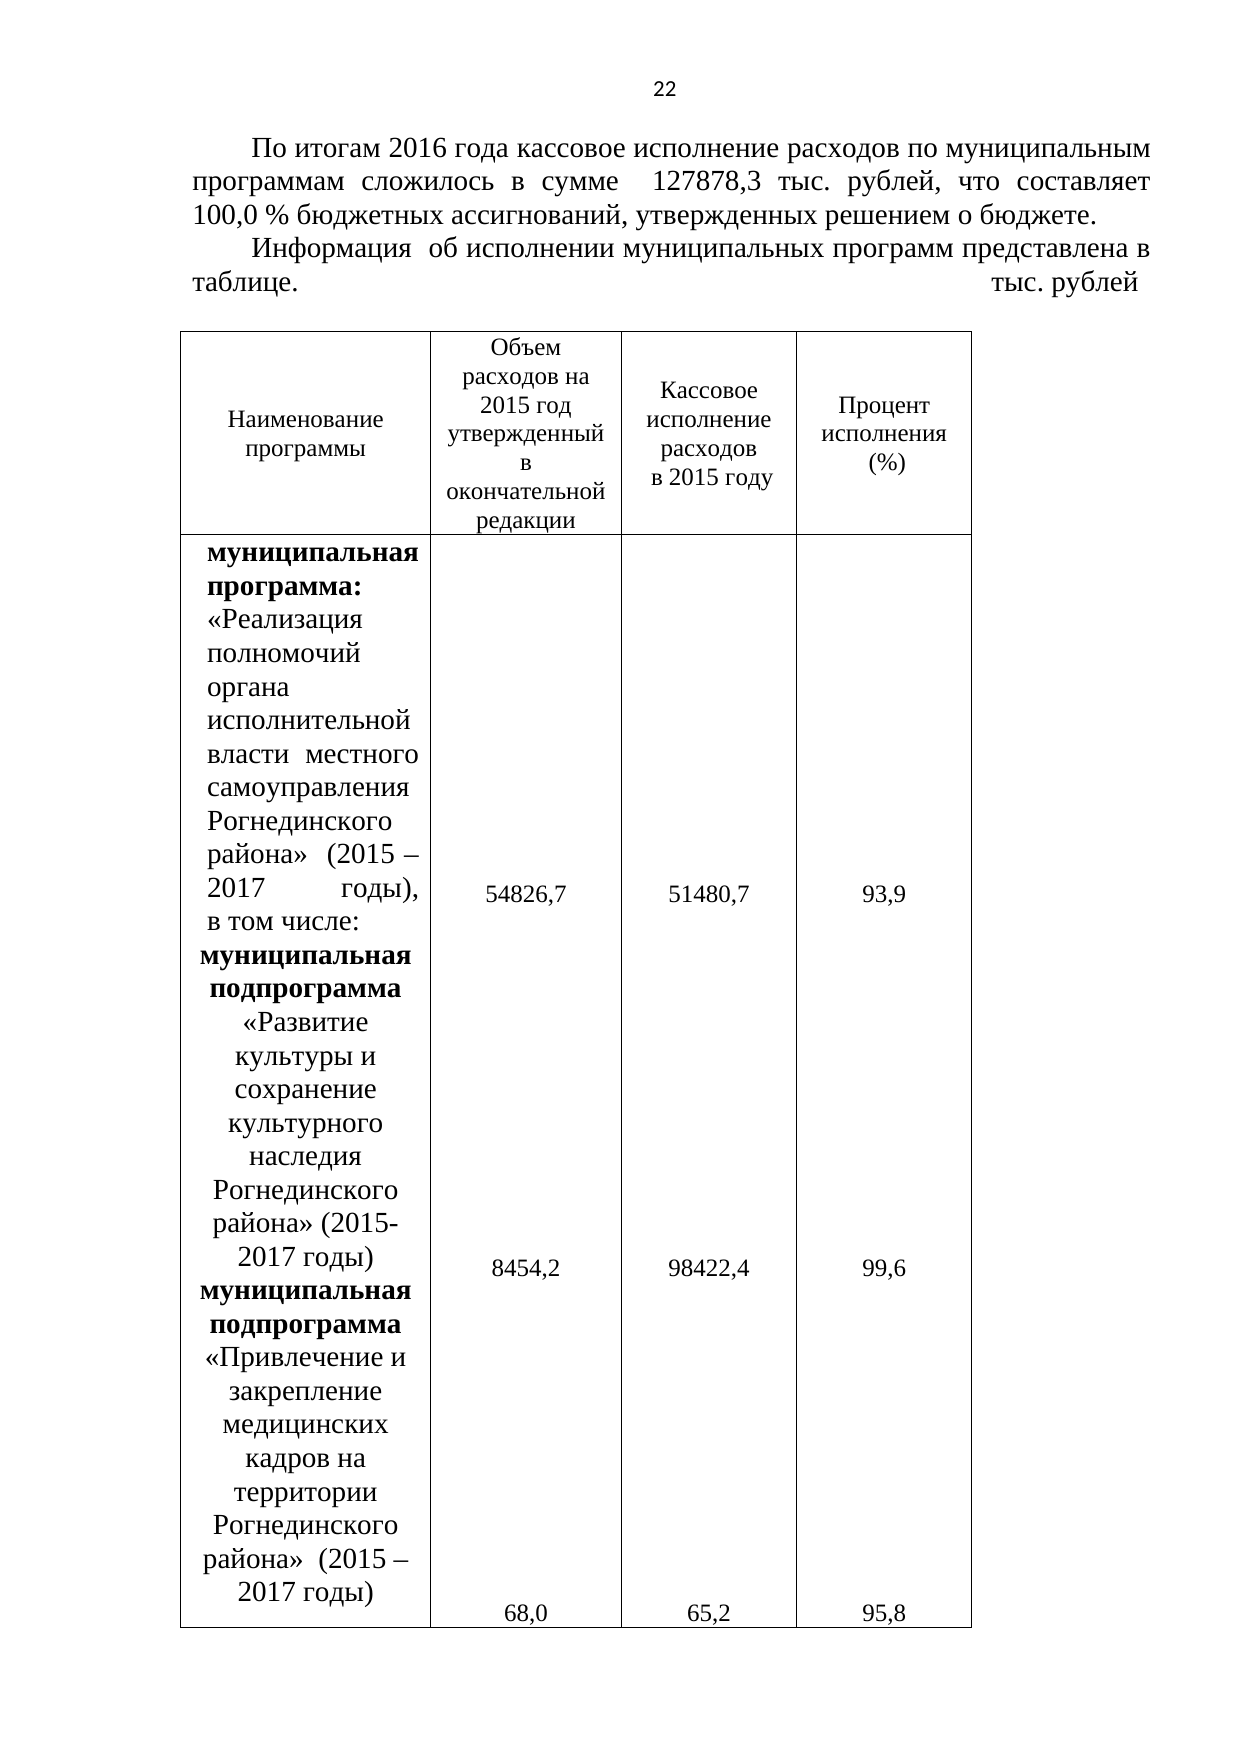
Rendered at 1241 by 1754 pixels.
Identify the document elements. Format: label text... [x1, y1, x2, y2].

table_header Наименование программы [181, 332, 430, 533]
text По итогам 2016 года кассовое исполнение расходов по муниципальным программам сложилось в сумме 127878,3 тыс. рублей, что составляет 100,0 % бюджетных ассигнований, утвержденных решением о бюджете. [192, 130, 1152, 231]
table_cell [181, 535, 430, 1627]
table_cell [797, 535, 971, 1627]
table_header Объем расходов на 2015 год утвержденный в окончательной редакции [431, 332, 621, 533]
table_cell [431, 535, 621, 1627]
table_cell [622, 535, 796, 1627]
table_header Процент исполнения (%) [797, 332, 971, 533]
text Информация об исполнении муниципальных программ представлена в таблице. тыс. рублей [192, 231, 1152, 298]
table_header Кассовое исполнение расходов в 2015 году [622, 332, 796, 533]
